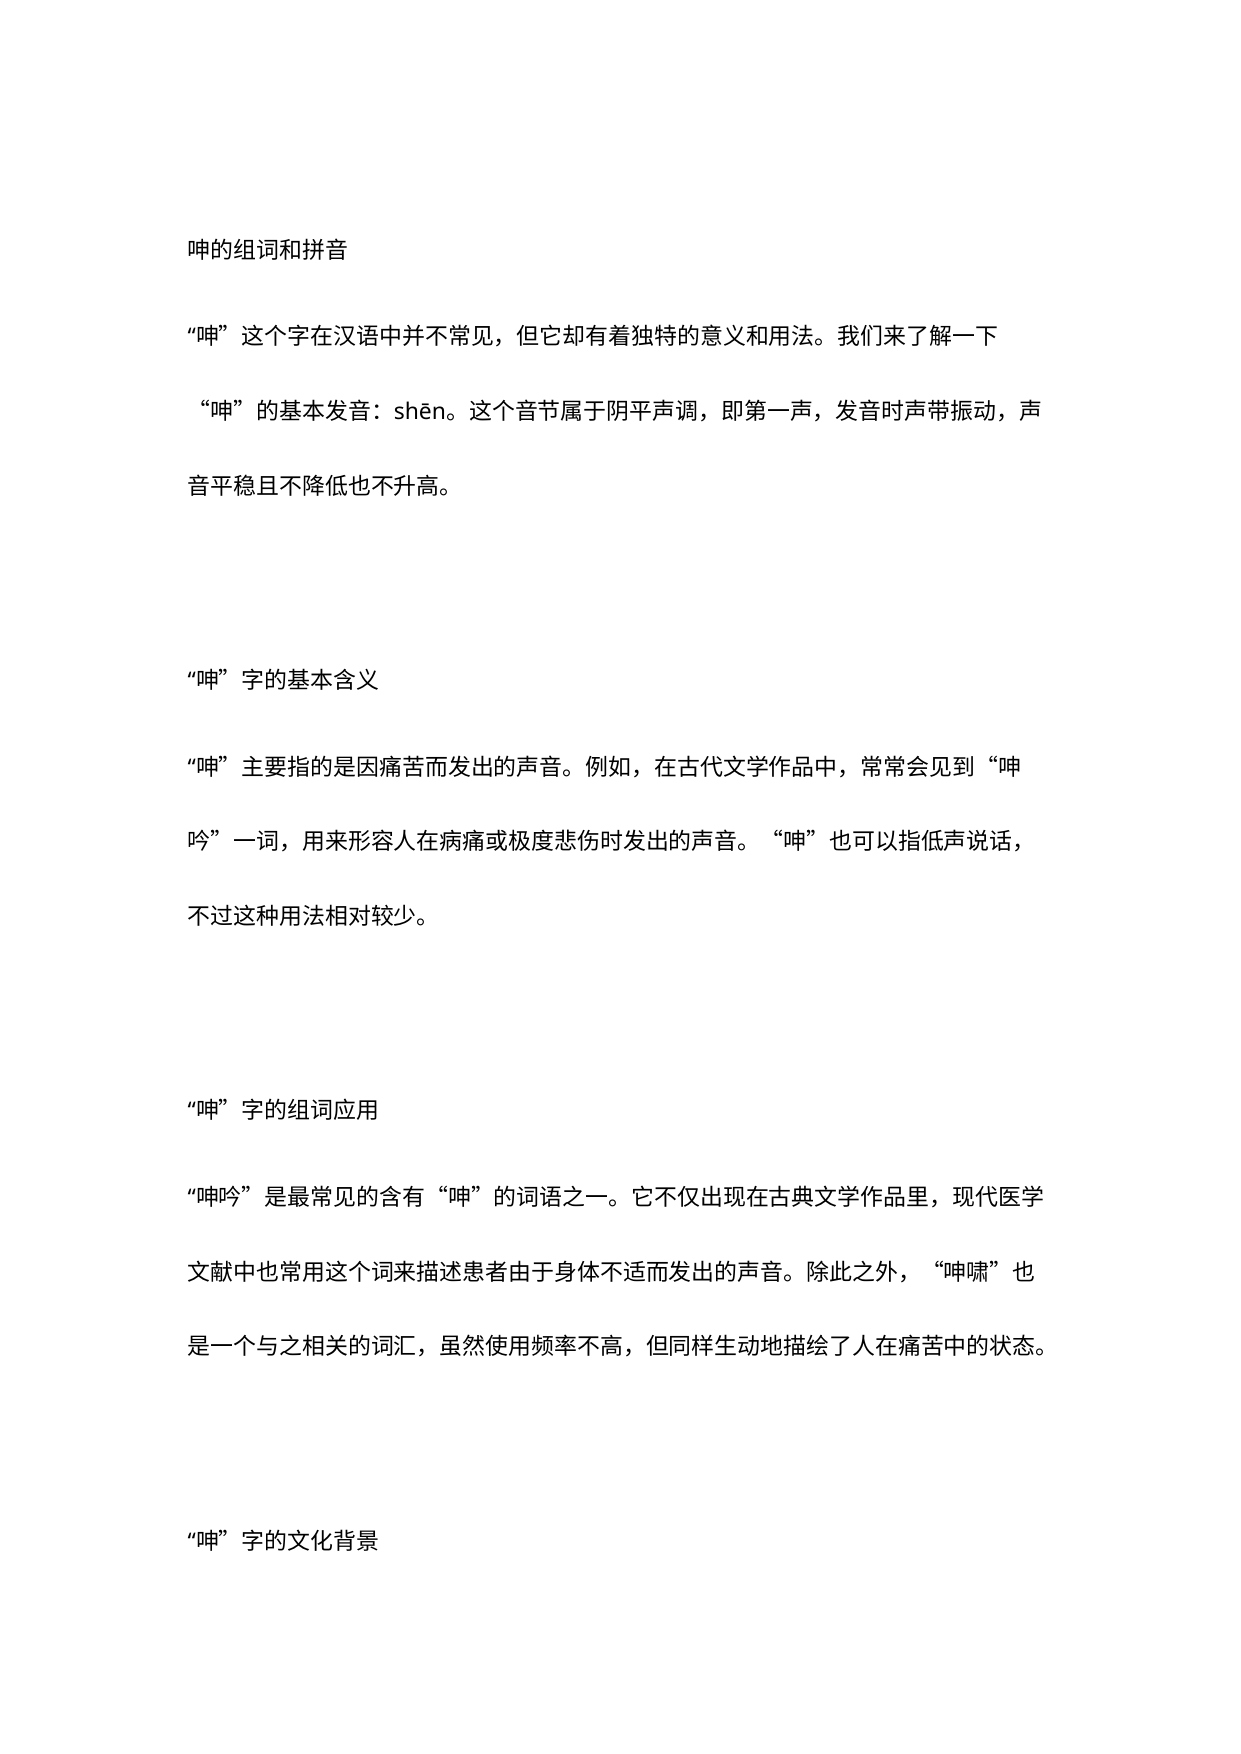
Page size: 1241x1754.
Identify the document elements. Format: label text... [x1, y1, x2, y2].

text “呻”主要指的是因痛苦而发出的声音。例如，在古代文学作品中，常常会见到“呻吟”一词，用来形容人在病痛或极度悲伤时发出的声音。“呻”也可以指低声说话，不过这种用法相对较少。 [187, 733, 1053, 947]
text “呻”字的文化背景 [187, 1507, 1053, 1572]
text “呻”这个字在汉语中并不常见，但它却有着独特的意义和用法。我们来了解一下“呻”的基本发音：shēn。这个音节属于阴平声调，即第一声，发音时声带振动，声音平稳且不降低也不升高。 [187, 302, 1053, 517]
text “呻吟”是最常见的含有“呻”的词语之一。它不仅出现在古典文学作品里，现代医学文献中也常用这个词来描述患者由于身体不适而发出的声音。除此之外，“呻啸”也是一个与之相关的词汇，虽然使用频率不高，但同样生动地描绘了人在痛苦中的状态。 [187, 1163, 1053, 1377]
text “呻”字的基本含义 [187, 646, 1053, 711]
text 呻的组词和拼音 [187, 216, 1053, 281]
text “呻”字的组词应用 [187, 1076, 1053, 1141]
